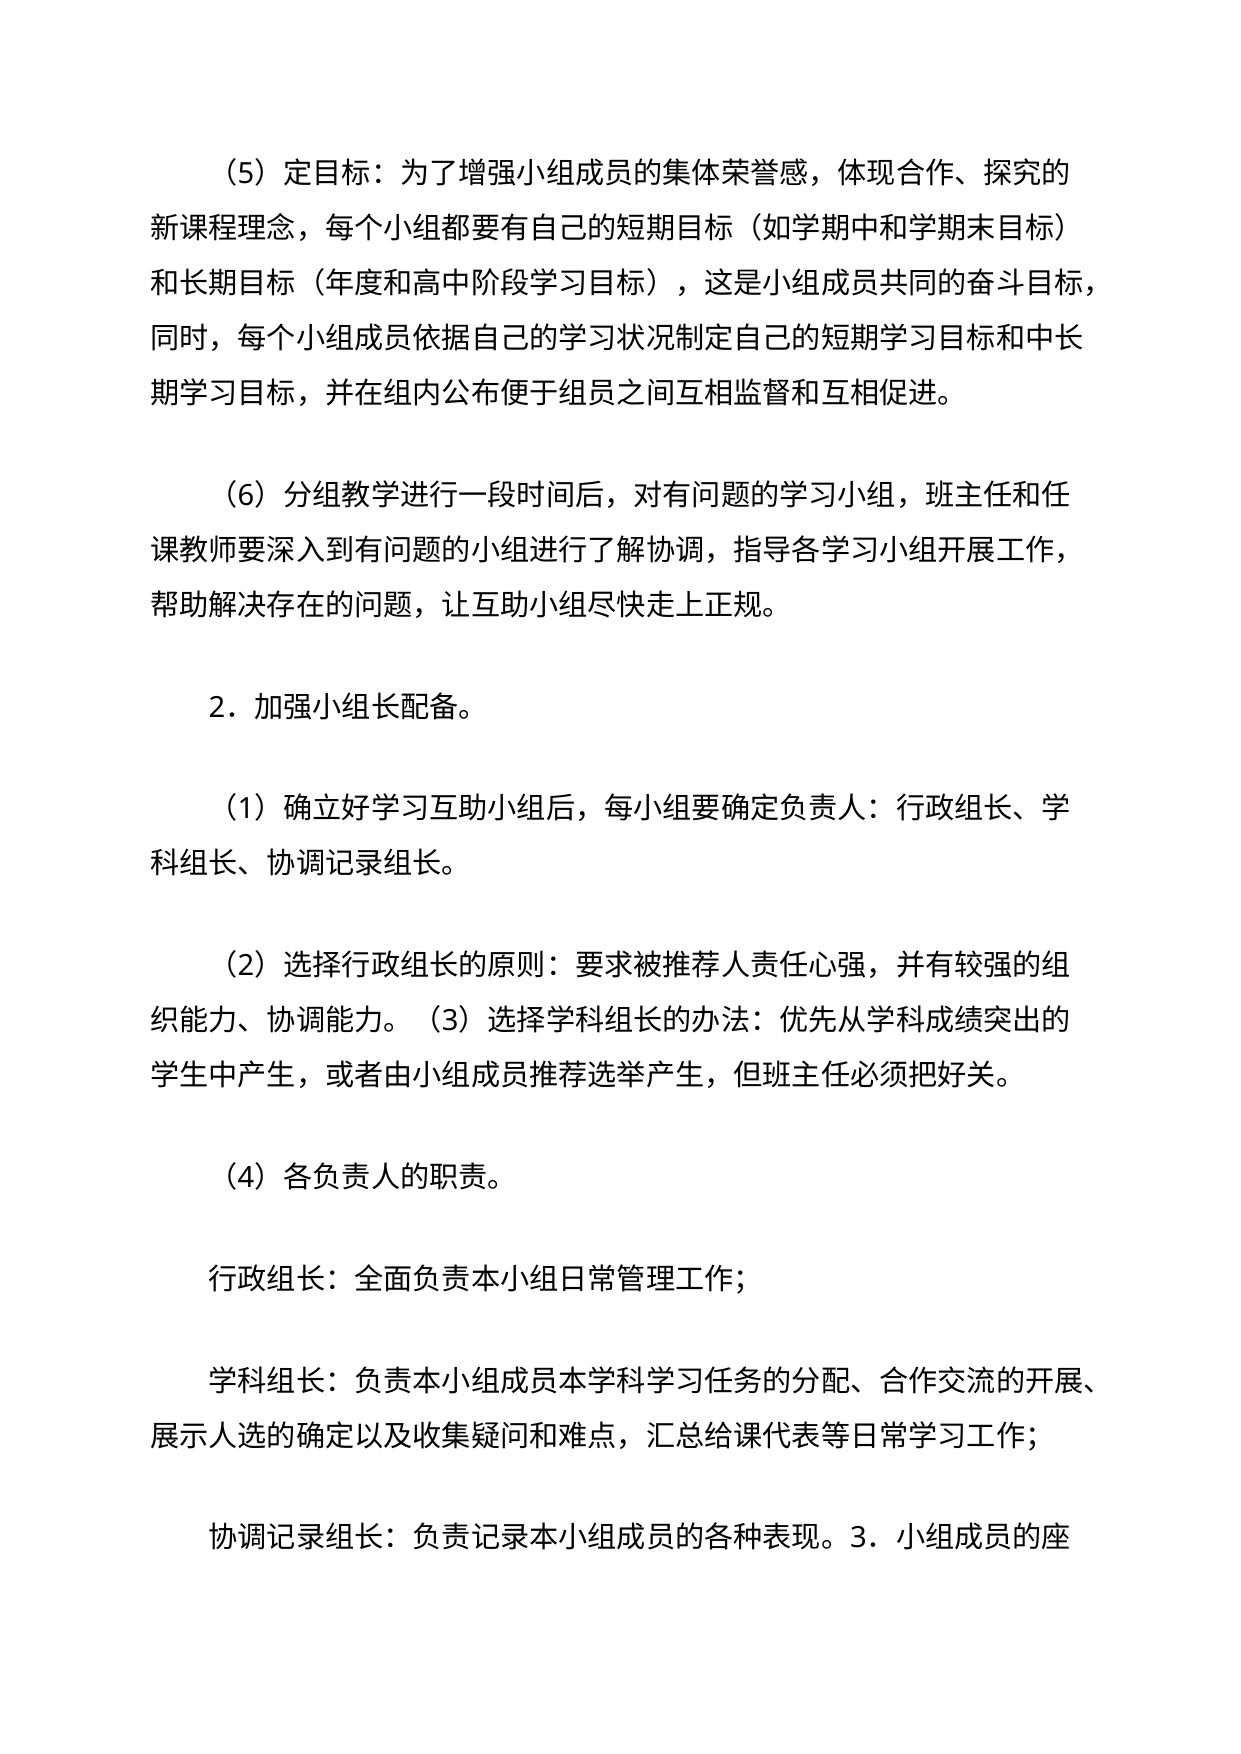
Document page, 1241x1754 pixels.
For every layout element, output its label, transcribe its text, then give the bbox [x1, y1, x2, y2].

text （1）确立好学习互助小组后，每小组要确定负责人：行政组长、学科组长、协调记录组长。 [150, 785, 1090, 882]
text （5）定目标：为了增强小组成员的集体荣誉感，体现合作、探究的新课程理念，每个小组都要有自己的短期目标（如学期中和学期末目标）和长期目标（年度和高中阶段学习目标），这是小组成员共同的奋斗目标，同时，每个小组成员依据自己的学习状况制定自己的短期学习目标和中长期学习目标，并在组内公布便于组员之间互相监督和互相促进。 [150, 150, 1090, 412]
text （4）各负责人的职责。 [150, 1154, 1090, 1196]
text 行政组长：全面负责本小组日常管理工作； [150, 1256, 1090, 1298]
text （6）分组教学进行一段时间后，对有问题的学习小组，班主任和任课教师要深入到有问题的小组进行了解协调，指导各学习小组开展工作，帮助解决存在的问题，让互助小组尽快走上正规。 [150, 471, 1090, 624]
text （2）选择行政组长的原则：要求被推荐人责任心强，并有较强的组织能力、协调能力。（3）选择学科组长的办法：优先从学科成绩突出的学生中产生，或者由小组成员推荐选举产生，但班主任必须把好关。 [150, 942, 1090, 1094]
text 2．加强小组长配备。 [150, 683, 1090, 726]
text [150, 1514, 1090, 1556]
text 学科组长：负责本小组成员本学科学习任务的分配、合作交流的开展、展示人选的确定以及收集疑问和难点，汇总给课代表等日常学习工作； [150, 1357, 1090, 1454]
